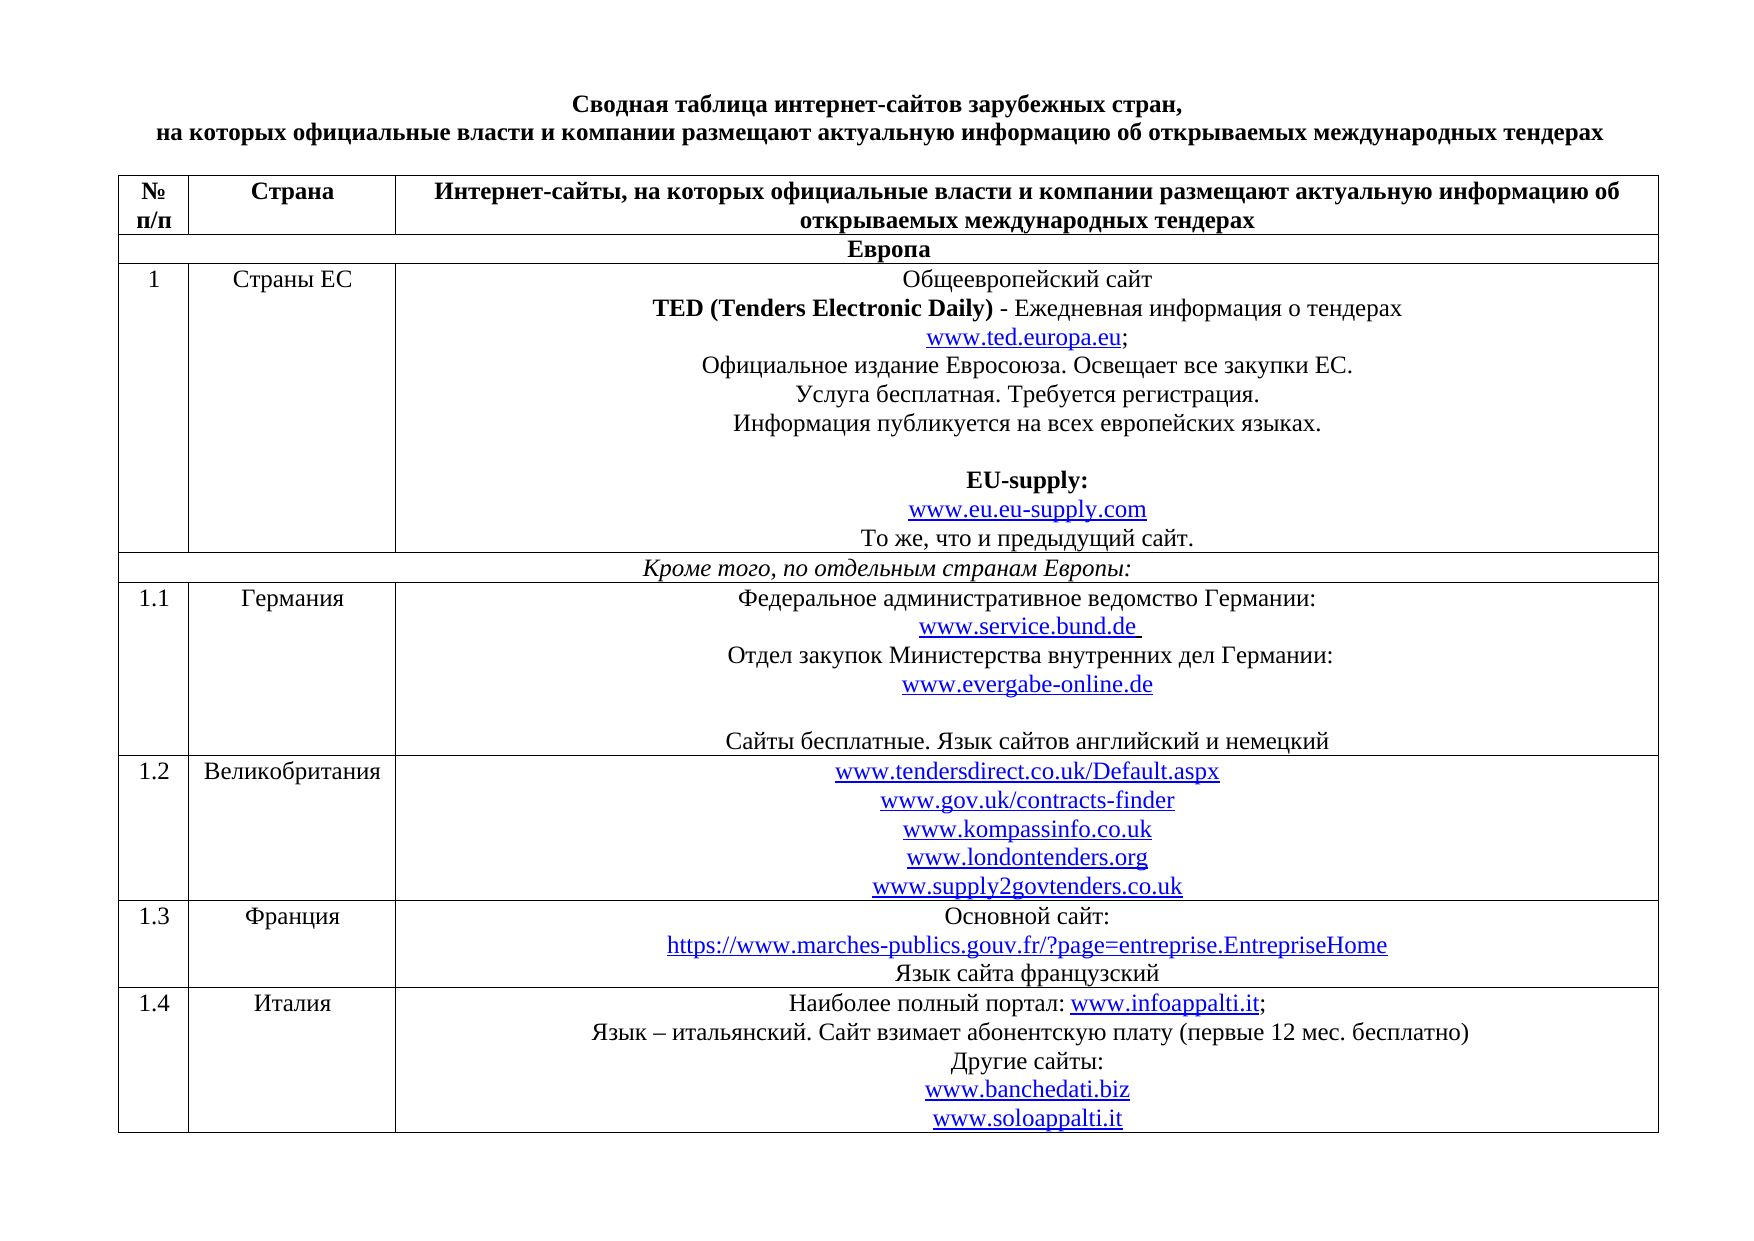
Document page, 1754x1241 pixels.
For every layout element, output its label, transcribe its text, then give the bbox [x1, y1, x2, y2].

table_cell Кроме того, по отдельным странам Европы: [119, 553, 1658, 582]
text Сводная таблица интернет-сайтов зарубежных стран, [118, 89, 1636, 117]
table_cell 1 [119, 264, 188, 552]
table_cell Италия [189, 988, 395, 1132]
table_cell Европа [119, 235, 1658, 263]
table_header № п/п [119, 176, 188, 233]
table_cell Франция [189, 901, 395, 987]
table_cell 1.4 [119, 988, 188, 1132]
table_cell Страны ЕС [189, 264, 395, 552]
table_cell 1.1 [119, 583, 188, 755]
table_cell Федеральное административное ведомство Германии: www.service.bund.de Отдел закупок Министерства внутренних дел Германии: www.evergabe-online.de Сайты бесплатные. Язык сайтов английский и немецкий [396, 583, 1658, 755]
table_cell www.tendersdirect.co.uk/Default.aspx www.gov.uk/contracts-finder www.kompassinfo.co.uk www.londontenders.org www.supply2govtenders.co.uk [396, 756, 1658, 900]
table_cell 1.2 [119, 756, 188, 900]
text на которых официальные власти и компании размещают актуальную информацию об открываемых международных тендерах [118, 117, 1636, 146]
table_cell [396, 988, 1658, 1132]
table_header Страна [189, 176, 395, 233]
table_cell Основной сайт: https://www.marches-publics.gouv.fr/?page=entreprise.EntrepriseHome Язык сайта французский [396, 901, 1658, 987]
table_header Интернет-сайты, на которых официальные власти и компании размещают актуальную информацию об открываемых международных тендерах [396, 176, 1658, 233]
table_cell Общеевропейский сайт TED (Tenders Electronic Daily) - Ежедневная информация о тендерах www.ted.europa.eu; Официальное издание Евросоюза. Освещает все закупки ЕС. Услуга бесплатная. Требуется регистрация. Информация публикуется на всех европейских языках. EU-supply: www.eu.eu-supply.com То же, что и предыдущий сайт. [396, 264, 1658, 552]
table_cell Великобритания [189, 756, 395, 900]
table_cell Германия [189, 583, 395, 755]
table_cell 1.3 [119, 901, 188, 987]
